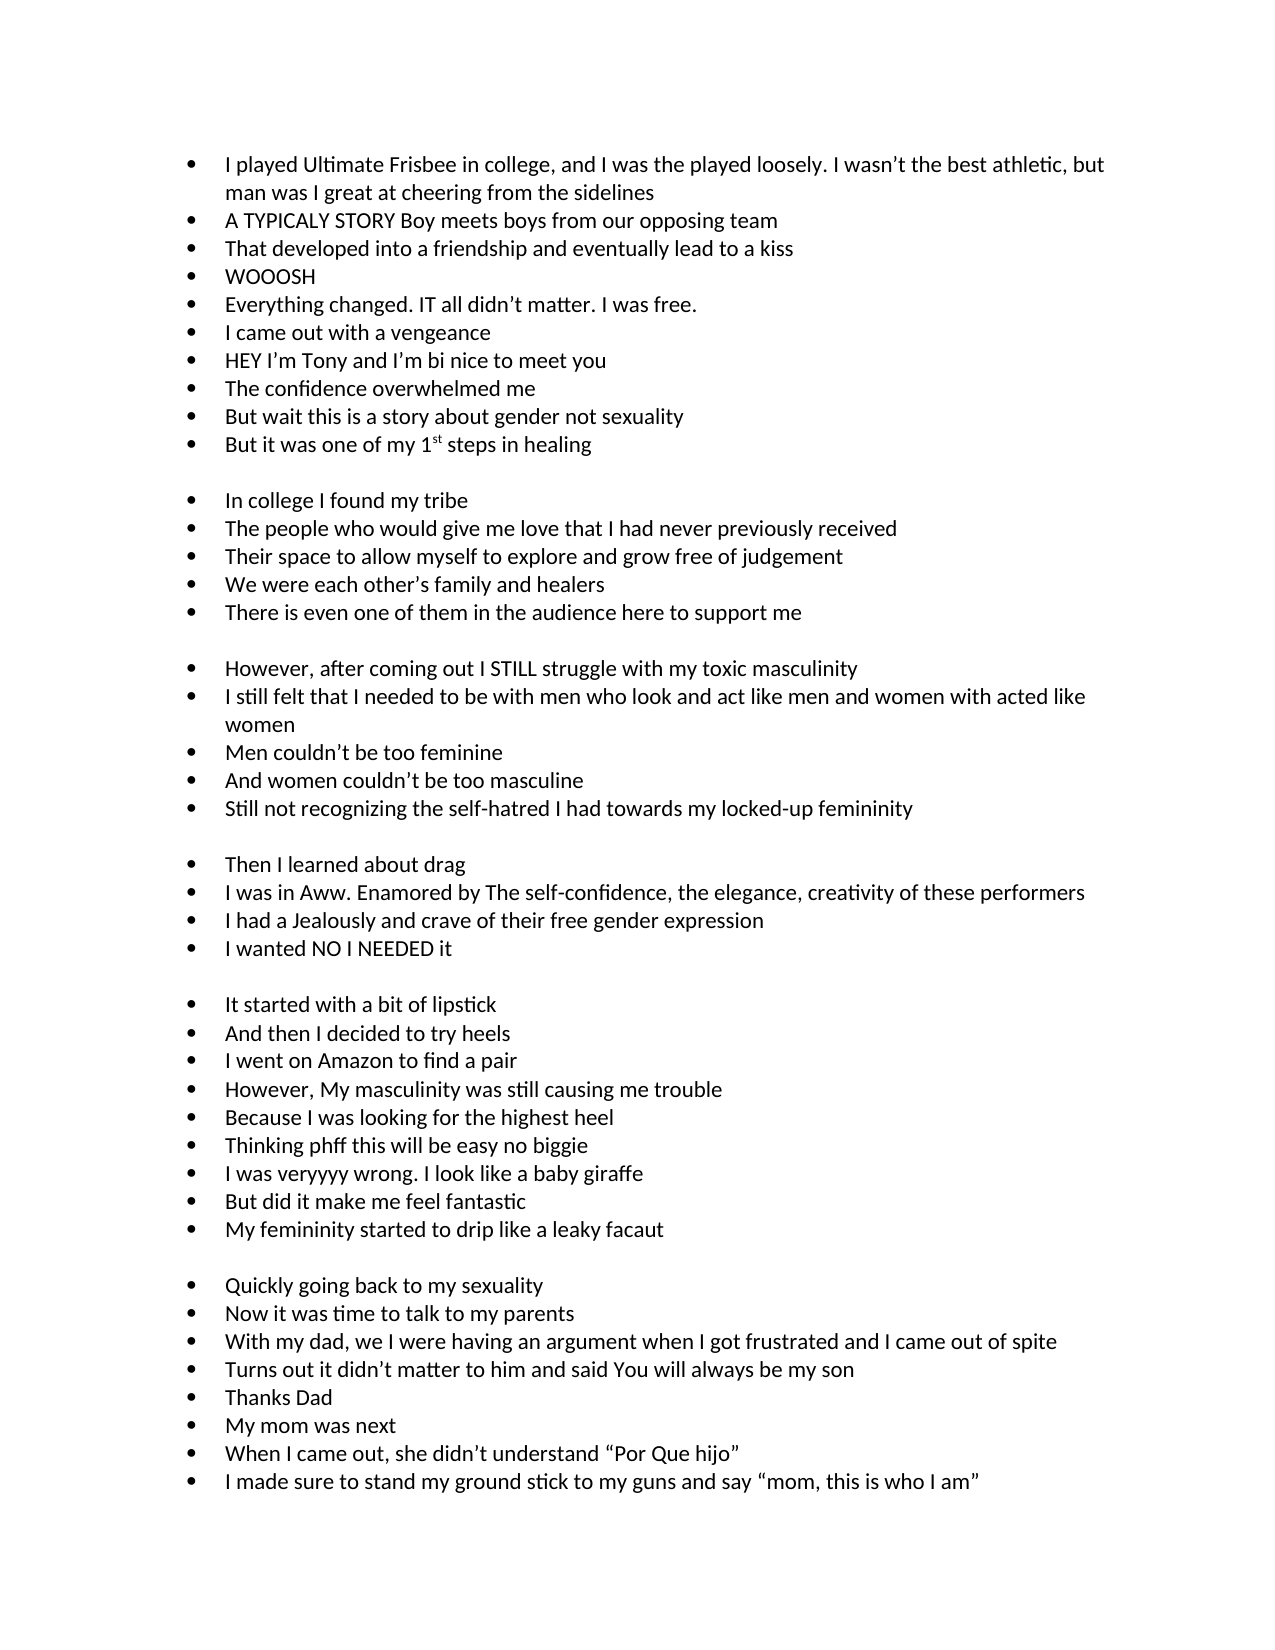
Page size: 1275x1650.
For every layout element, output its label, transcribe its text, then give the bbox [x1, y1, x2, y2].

list My mom was next [187, 1411, 1125, 1439]
list I made sure to stand my ground stick to my guns and say “mom, this is who I am” [187, 1467, 1125, 1495]
list The confidence overwhelmed me [187, 374, 1125, 402]
list Turns out it didn’t matter to him and said You will always be my son [187, 1355, 1125, 1383]
list I still felt that I needed to be with men who look and act like men and women with acted like women [187, 682, 1125, 738]
list But did it make me feel fantastic [187, 1187, 1125, 1215]
list Now it was time to talk to my parents [187, 1299, 1125, 1327]
list HEY I’m Tony and I’m bi nice to meet you [187, 346, 1125, 374]
list Everything changed. IT all didn’t matter. I was free. [187, 290, 1125, 318]
list It started with a bit of lipstick [187, 991, 1125, 1019]
list But it was one of my 1st steps in healing [187, 430, 1125, 458]
list The people who would give me love that I had never previously received [187, 514, 1125, 542]
list When I came out, she didn’t understand “Por Que hijo” [187, 1439, 1125, 1467]
list I wanted NO I NEEDED it [187, 934, 1125, 963]
list And women couldn’t be too masculine [187, 766, 1125, 794]
list I had a Jealously and crave of their free gender expression [187, 907, 1125, 934]
list And then I decided to try heels [187, 1019, 1125, 1047]
list I was veryyyy wrong. I look like a baby giraffe [187, 1159, 1125, 1187]
list I was in Aww. Enamored by The self-confidence, the elegance, creativity of these performers [187, 878, 1125, 907]
list However, after coming out I STILL struggle with my toxic masculinity [187, 654, 1125, 682]
list My femininity started to drip like a leaky facaut [187, 1215, 1125, 1243]
list That developed into a friendship and eventually lead to a kiss [187, 234, 1125, 262]
list However, My masculinity was still causing me trouble [187, 1075, 1125, 1103]
list With my dad, we I were having an argument when I got frustrated and I came out of spite [187, 1327, 1125, 1355]
list Thanks Dad [187, 1383, 1125, 1411]
list Still not recognizing the self-hatred I had towards my locked-up femininity [187, 794, 1125, 822]
list I went on Amazon to find a pair [187, 1047, 1125, 1075]
list Their space to allow myself to explore and grow free of judgement [187, 542, 1125, 570]
list Men couldn’t be too feminine [187, 738, 1125, 766]
list Quickly going back to my sexuality [187, 1271, 1125, 1299]
list WOOOSH [187, 262, 1125, 290]
list Thinking phff this will be easy no biggie [187, 1131, 1125, 1159]
list We were each other’s family and healers [187, 570, 1125, 598]
list In college I found my tribe [187, 486, 1125, 514]
list There is even one of them in the audience here to support me [187, 598, 1125, 626]
list I came out with a vengeance [187, 318, 1125, 346]
list Because I was looking for the highest heel [187, 1103, 1125, 1131]
list But wait this is a story about gender not sexuality [187, 402, 1125, 430]
list Then I learned about drag [187, 851, 1125, 878]
list I played Ultimate Frisbee in college, and I was the played loosely. I wasn’t the best athletic, but man was I great at cheering from the sidelines [187, 150, 1125, 206]
list A TYPICALY STORY Boy meets boys from our opposing team [187, 206, 1125, 234]
